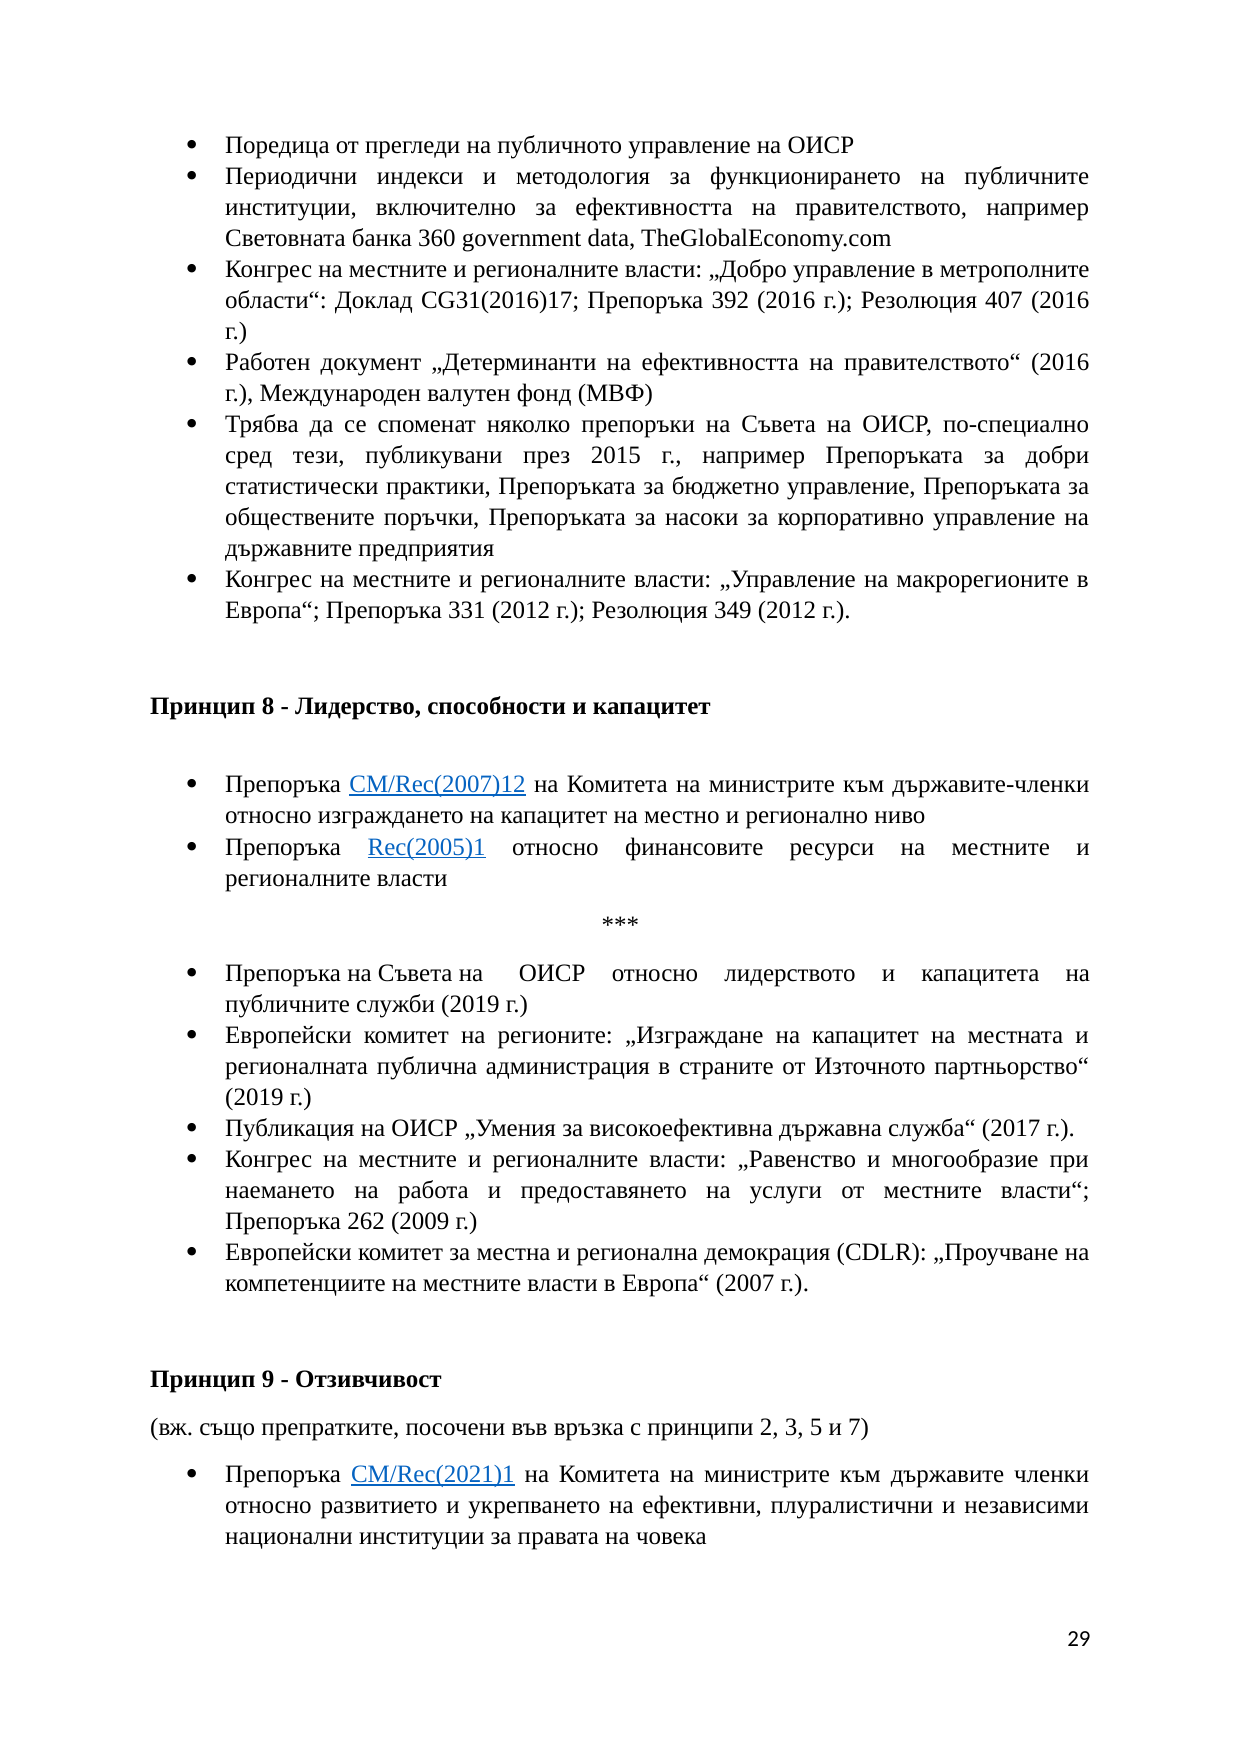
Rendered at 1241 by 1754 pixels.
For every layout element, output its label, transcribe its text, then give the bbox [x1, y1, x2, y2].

text Принцип 9 - Отзивчивост [150, 1364, 1090, 1393]
list Конгрес на местните и регионалните власти: „Управление на макрорегионите в Европа“; Препоръка 331 (2012 г.); Резолюция 349 (2012 г.). [187, 564, 1090, 624]
list Публикация на ОИСР „Умения за високоефективна държавна служба“ (2017 г.). [187, 1113, 1090, 1142]
text *** [150, 910, 1090, 939]
list Конгрес на местните и регионалните власти: „Равенство и многообразие при наемането на работа и предоставянето на услуги от местните власти“; Препоръка 262 (2009 г.) [187, 1144, 1090, 1235]
text (вж. също препратките, посочени във връзка с принципи 2, 3, 5 и 7) [150, 1412, 1090, 1440]
text Принцип 8 - Лидерство, способности и капацитет [150, 691, 1090, 719]
list Препоръка на Съвета на ОИСР относно лидерството и капацитета на публичните служби (2019 г.) [187, 958, 1090, 1018]
list Европейски комитет за местна и регионална демокрация (CDLR): „Проучване на компетенциите на местните власти в Европа“ (2007 г.). [187, 1237, 1090, 1297]
list Периодични индекси и методология за функционирането на публичните институции, включително за ефективността на правителството, например Световната банка 360 government data, TheGlobalEconomy.com [187, 161, 1090, 252]
list Европейски комитет на регионите: „Изграждане на капацитет на местната и регионалната публична администрация в страните от Източното партньорство“ (2019 г.) [187, 1020, 1090, 1111]
list Препоръка CM/Rec(2021)1 на Комитета на министрите към държавите членки относно развитието и укрепването на ефективни, плуралистични и независими национални институции за правата на човека [187, 1459, 1090, 1550]
list Препоръка Rec(2005)1 относно финансовите ресурси на местните и регионалните власти [187, 832, 1090, 891]
list Препоръка CM/Rec(2007)12 на Комитета на министрите към държавите-членки относно изграждането на капацитет на местно и регионално ниво [187, 769, 1090, 829]
list Конгрес на местните и регионалните власти: „Добро управление в метрополните области“: Доклад CG31(2016)17; Препоръка 392 (2016 г.); Резолюция 407 (2016 г.) [187, 254, 1090, 345]
list Работен документ „Детерминанти на ефективността на правителството“ (2016 г.), Международен валутен фонд (МВФ) [187, 347, 1090, 407]
list Поредица от прегледи на публичното управление на ОИСР [187, 130, 1090, 158]
list Трябва да се споменат няколко препоръки на Съвета на ОИСР, по-специално сред тези, публикувани през 2015 г., например Препоръката за добри статистически практики, Препоръката за бюджетно управление, Препоръката за обществените поръчки, Препоръката за насоки за корпоративно управление на държавните предприятия [187, 409, 1090, 562]
